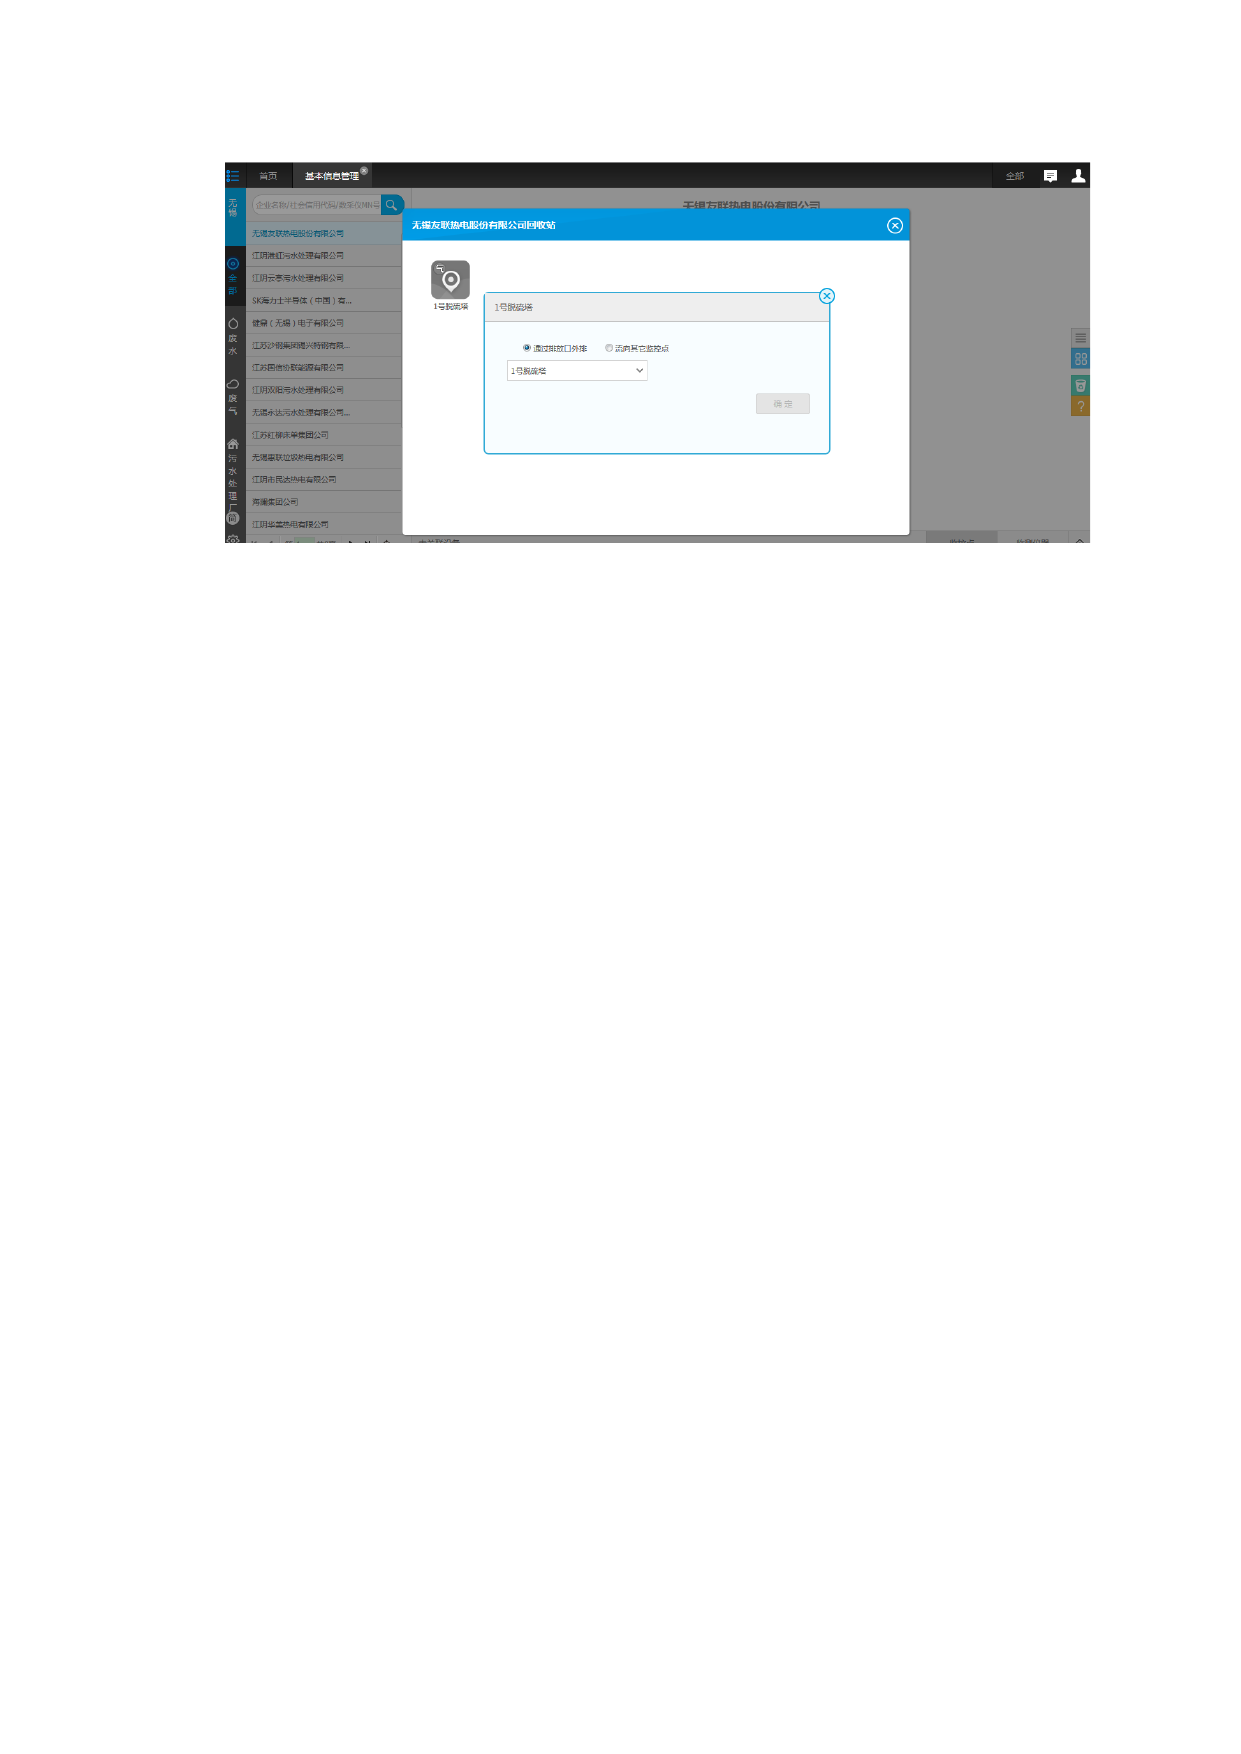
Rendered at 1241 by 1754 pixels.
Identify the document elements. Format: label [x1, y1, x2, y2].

picture [225, 162, 1091, 543]
